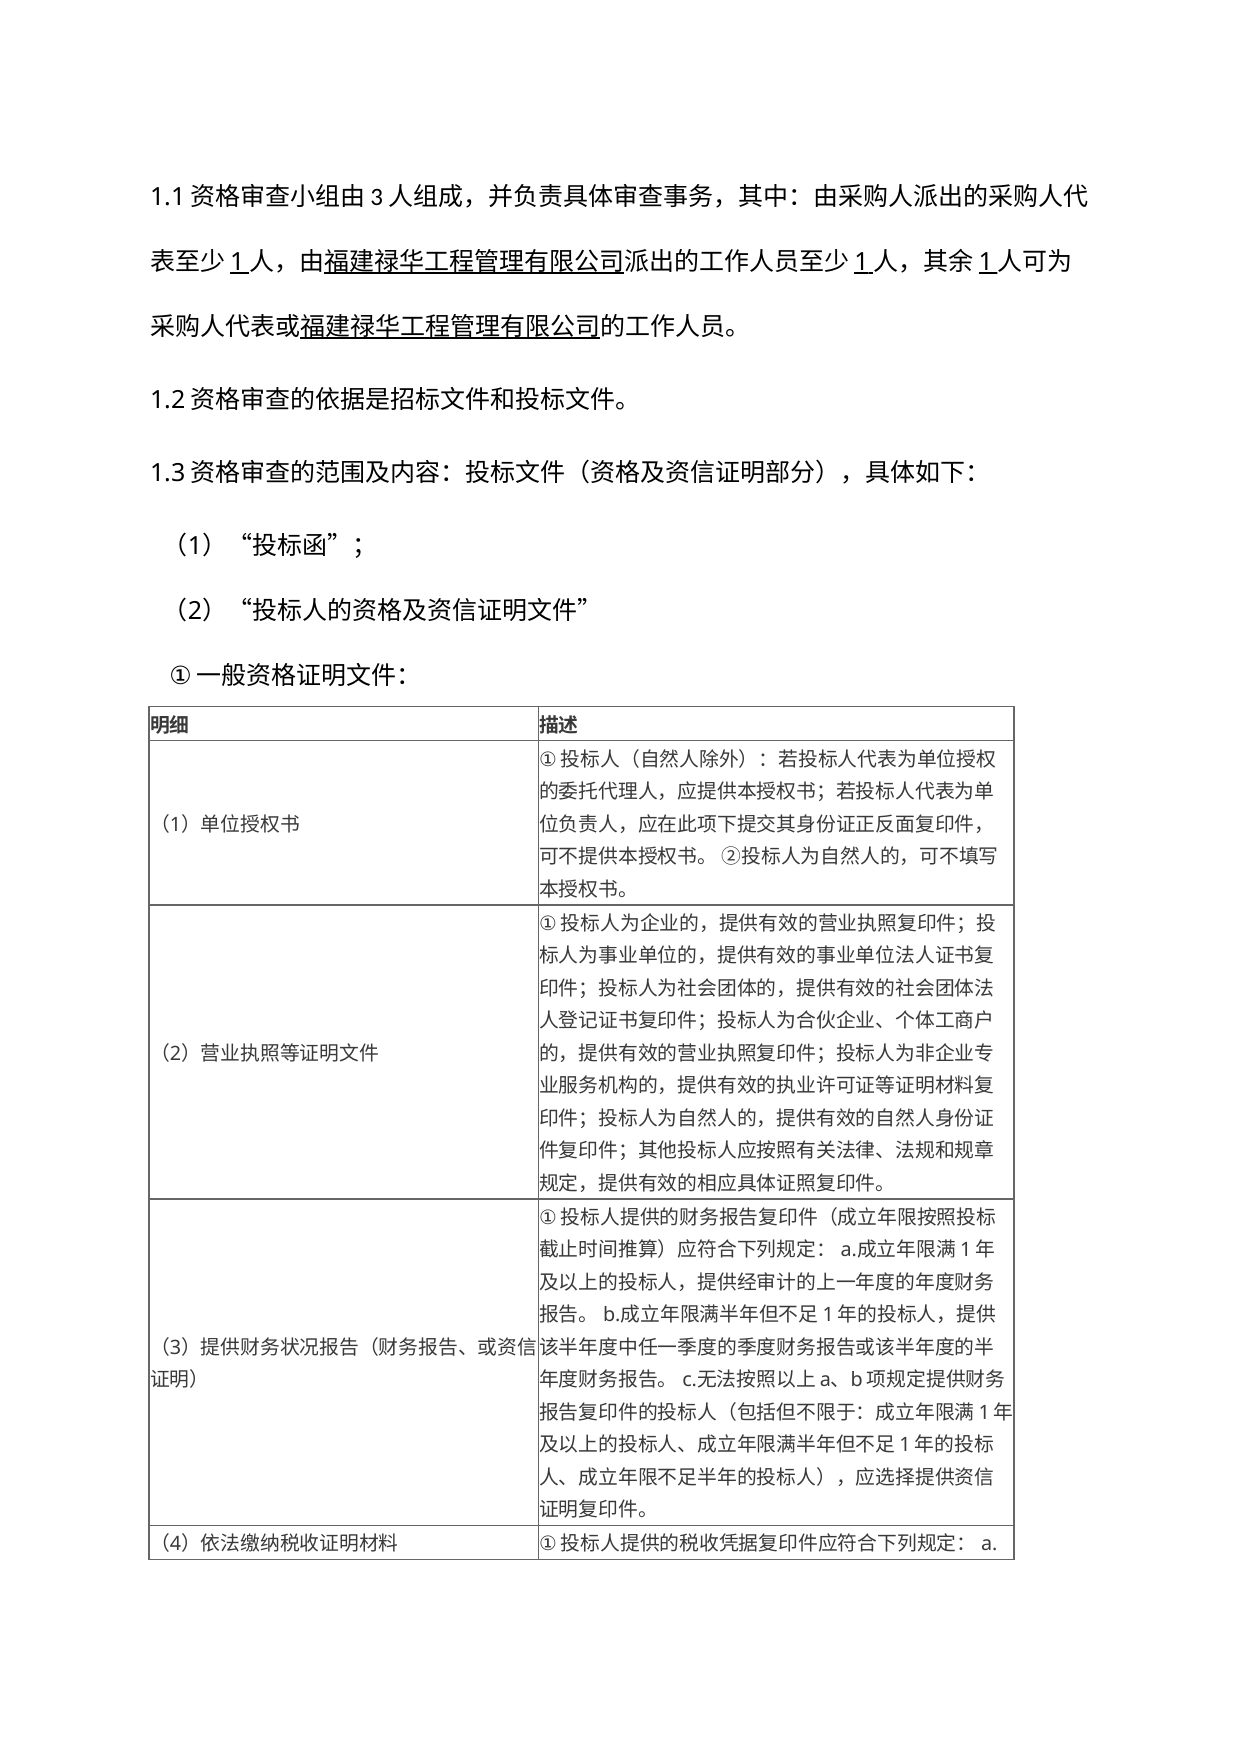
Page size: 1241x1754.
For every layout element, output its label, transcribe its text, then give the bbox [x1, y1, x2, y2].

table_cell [539, 1526, 1013, 1558]
table_cell ①投标人（自然人除外）：若投标人代表为单位授权的委托代理人，应提供本授权书；若投标人代表为单位负责人，应在此项下提交其身份证正反面复印件，可不提供本授权书。 ②投标人为自然人的，可不填写本授权书。 [539, 741, 1013, 904]
table_header 明细 [150, 707, 538, 740]
table_cell （1）单位授权书 [150, 741, 538, 904]
table_cell ①投标人为企业的，提供有效的营业执照复印件；投标人为事业单位的，提供有效的事业单位法人证书复印件；投标人为社会团体的，提供有效的社会团体法人登记证书复印件；投标人为合伙企业、个体工商户的，提供有效的营业执照复印件；投标人为非企业专业服务机构的，提供有效的执业许可证等证明材料复印件；投标人为自然人的，提供有效的自然人身份证件复印件；其他投标人应按照有关法律、法规和规章规定，提供有效的相应具体证照复印件。 [539, 906, 1013, 1198]
text 1.3资格审查的范围及内容：投标文件（资格及资信证明部分），具体如下： [150, 438, 1090, 503]
table_cell （2）营业执照等证明文件 [150, 906, 538, 1198]
table_cell （3）提供财务状况报告（财务报告、或资信证明） [150, 1200, 538, 1524]
text 1.1资格审查小组由3人组成，并负责具体审查事务，其中：由采购人派出的采购人代表至少1人，由福建禄华工程管理有限公司派出的工作人员至少1人，其余1人可为采购人代表或福建禄华工程管理有限公司的工作人员。 [150, 162, 1090, 357]
table_cell （4）依法缴纳税收证明材料 [150, 1526, 538, 1558]
text 1.2资格审查的依据是招标文件和投标文件。 [150, 365, 1090, 430]
table_cell ①投标人提供的财务报告复印件（成立年限按照投标截止时间推算）应符合下列规定： a.成立年限满1年及以上的投标人，提供经审计的上一年度的年度财务报告。 b.成立年限满半年但不足1年的投标人，提供该半年度中任一季度的季度财务报告或该半年度的半年度财务报告。 c.无法按照以上a、b项规定提供财务报告复印件的投标人（包括但不限于：成立年限满1年及以上的投标人、成立年限满半年但不足1年的投标人、成立年限不足半年的投标人），应选择提供资信证明复印件。 [539, 1200, 1013, 1524]
text （1）“投标函”； （2）“投标人的资格及资信证明文件” ①一般资格证明文件： [150, 511, 1090, 706]
table_header 描述 [539, 707, 1013, 740]
